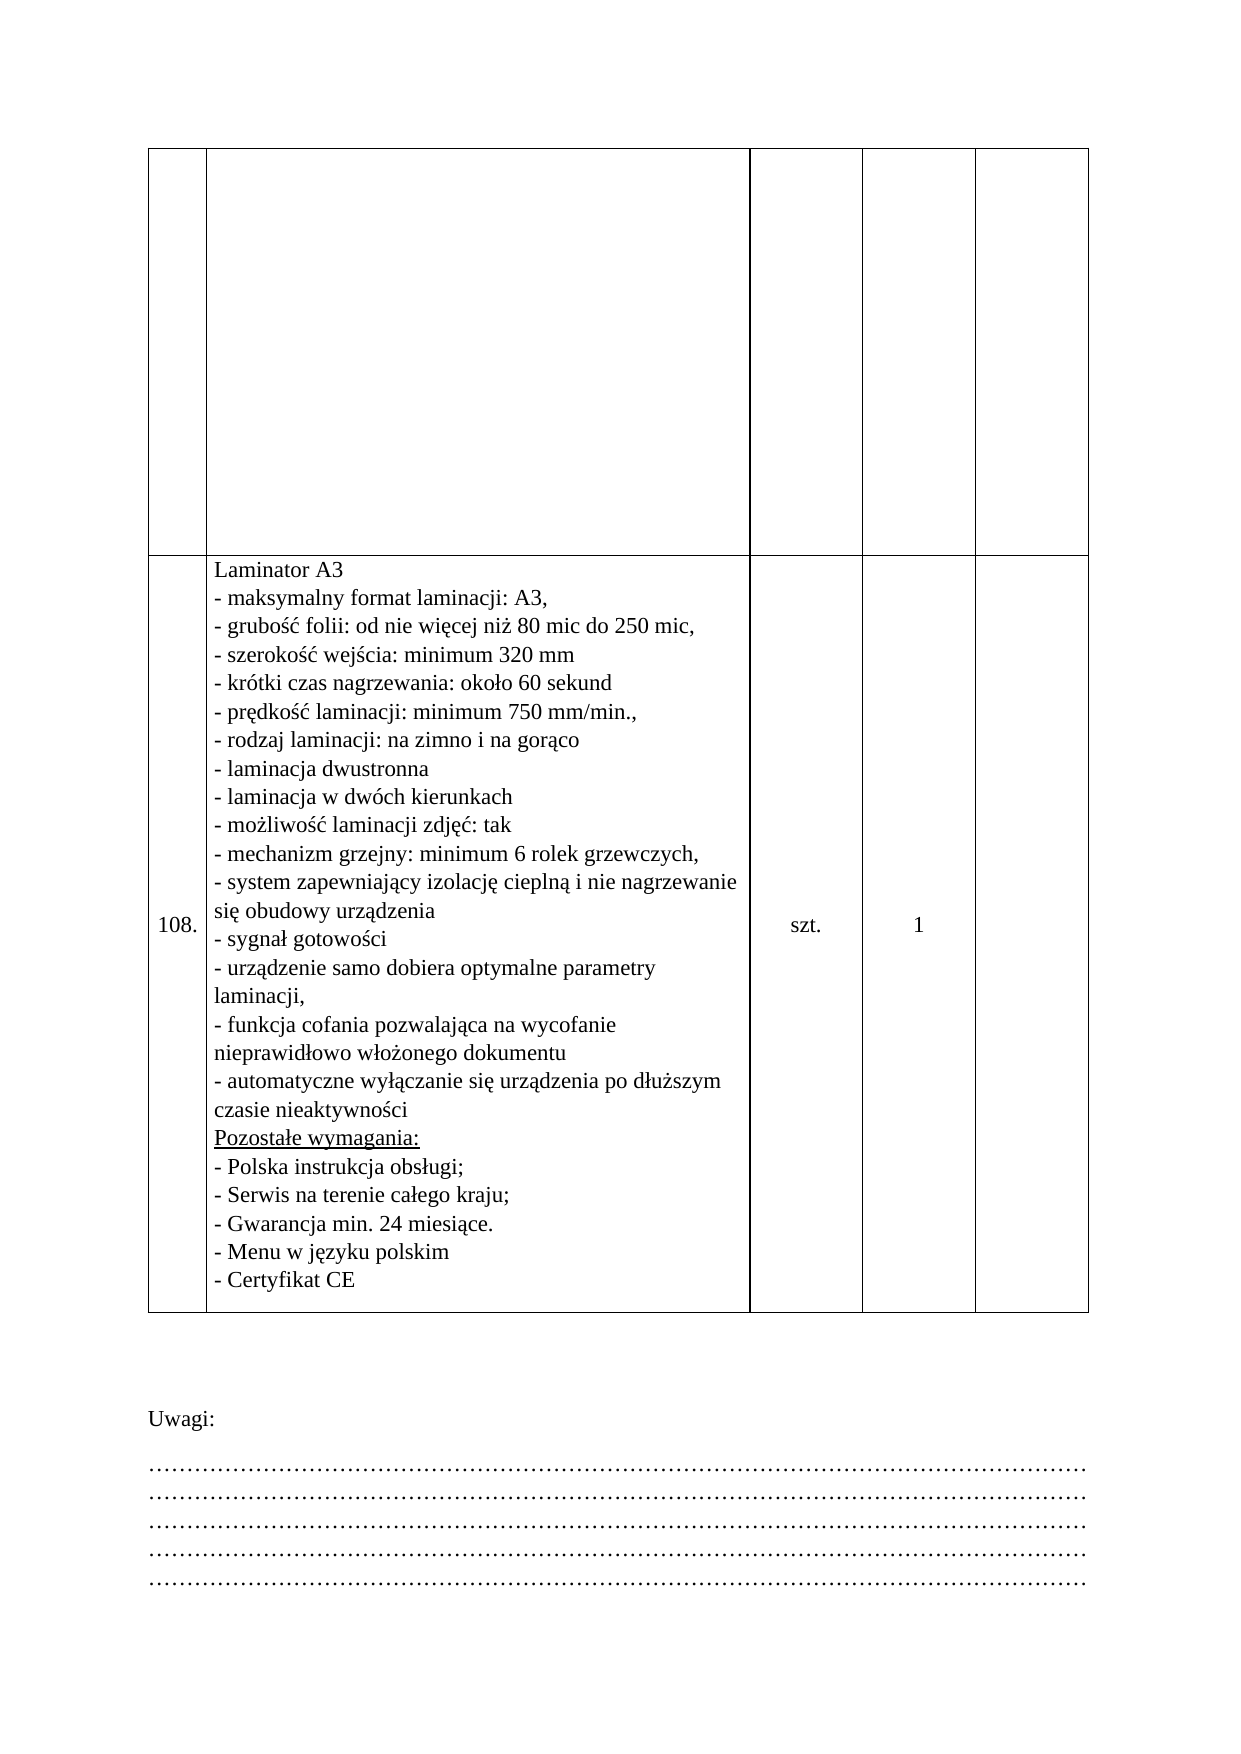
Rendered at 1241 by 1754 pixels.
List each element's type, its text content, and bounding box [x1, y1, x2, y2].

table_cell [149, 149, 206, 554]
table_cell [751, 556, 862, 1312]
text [148, 1450, 1093, 1590]
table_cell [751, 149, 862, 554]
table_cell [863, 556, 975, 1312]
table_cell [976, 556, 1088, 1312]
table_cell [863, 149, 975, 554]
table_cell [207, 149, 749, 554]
text Uwagi: [148, 1405, 1093, 1431]
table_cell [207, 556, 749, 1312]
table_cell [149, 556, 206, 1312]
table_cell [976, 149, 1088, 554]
